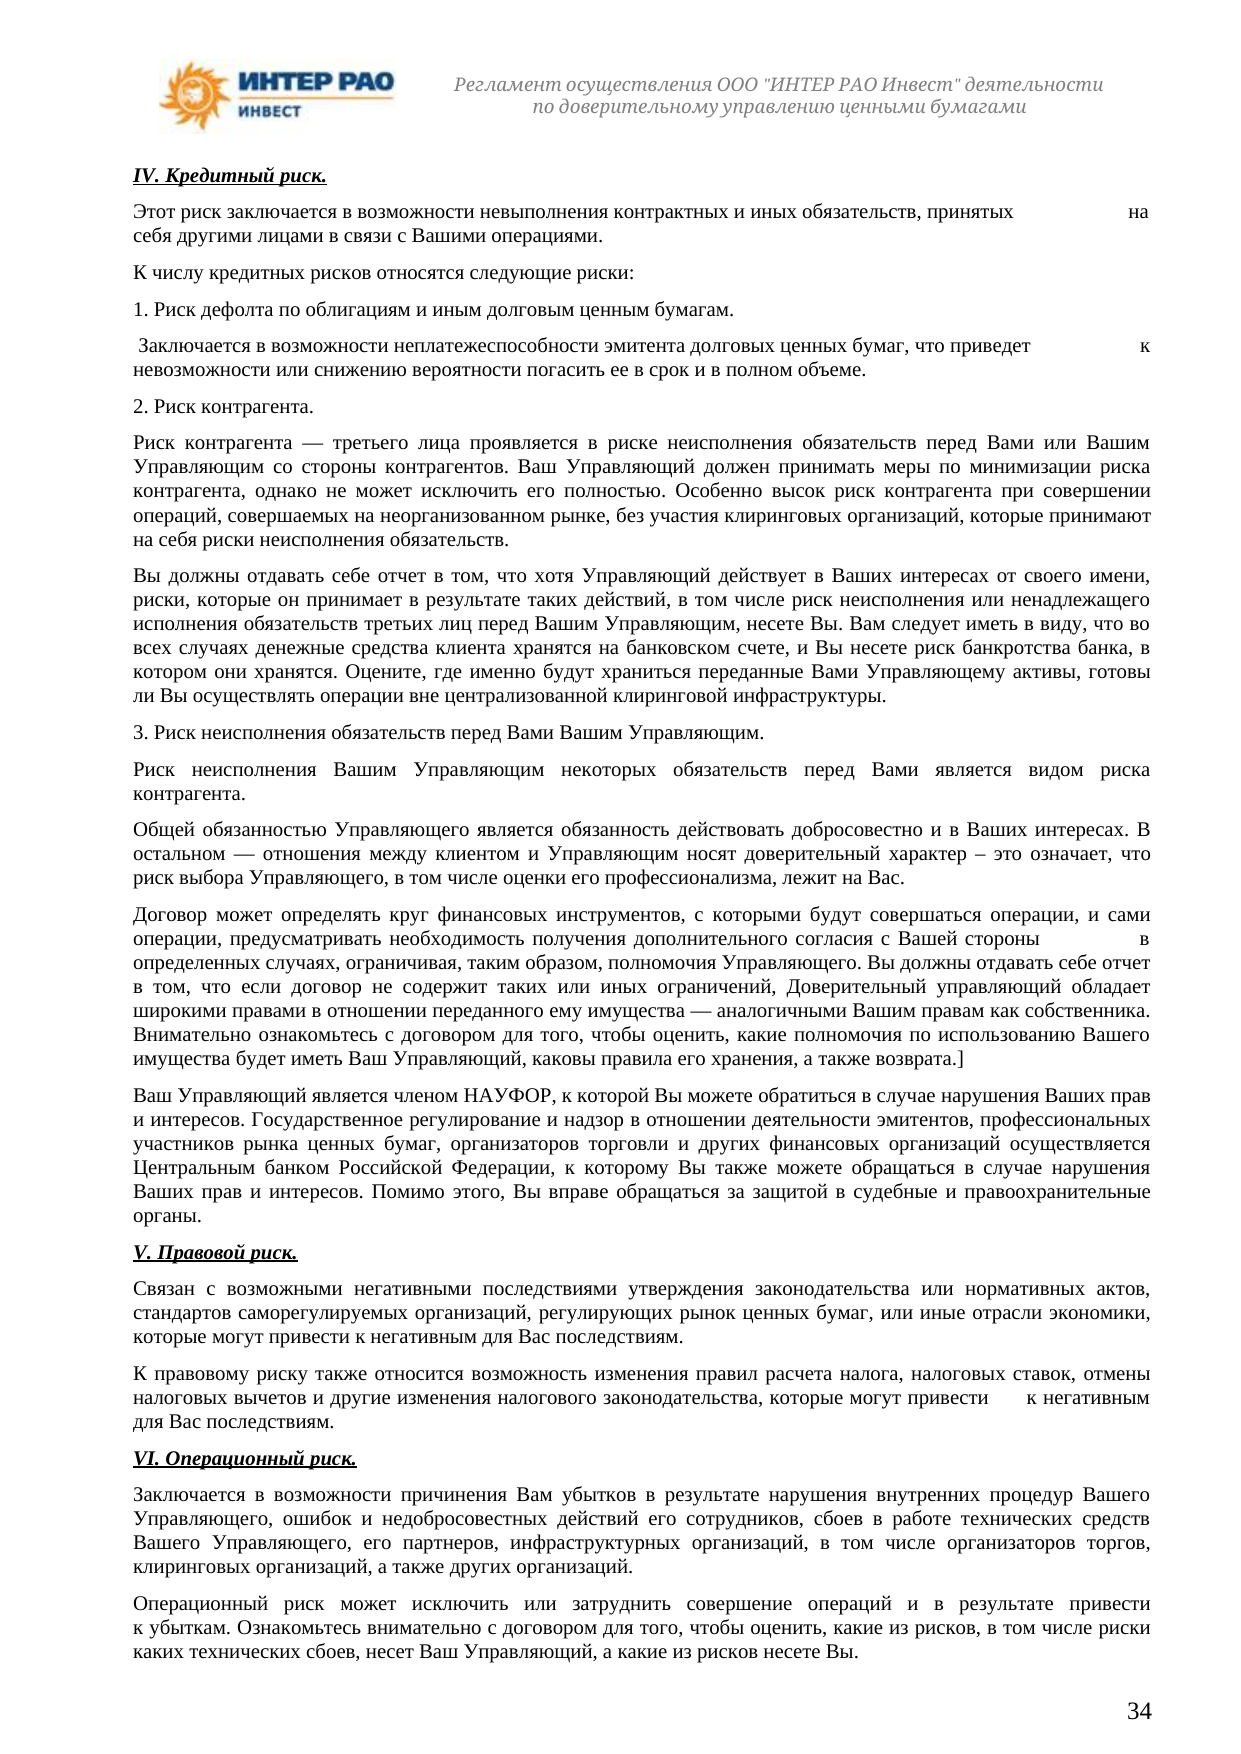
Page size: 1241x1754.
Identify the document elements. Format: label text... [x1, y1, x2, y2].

text Общей обязанностью Управляющего является обязанность действовать добросовестно и в Ваших интересах. В остальном — отношения между клиентом и Управляющим носят доверительный характер – это означает, что риск выбора Управляющего, в том числе оценки его профессионализма, лежит на Вас. [133, 817, 1152, 889]
text Договор может определять круг финансовых инструментов, с которыми будут совершаться операции, и сами операции, предусматривать необходимость получения дополнительного согласия с Вашей стороны в определенных случаях, ограничивая, таким образом, полномочия Управляющего. Вы должны отдавать себе отчет в том, что если договор не содержит таких или иных ограничений, Доверительный управляющий обладает широкими правами в отношении переданного ему имущества — аналогичными Вашим правам как собственника. Внимательно ознакомьтесь с договором для того, чтобы оценить, какие полномочия по использованию Вашего имущества будет иметь Ваш Управляющий, каковы правила его хранения, а также возврата.] [133, 902, 1152, 1070]
picture [158, 59, 397, 134]
text 1. Риск дефолта по облигациям и иным долговым ценным бумагам. [133, 297, 1152, 321]
text Заключается в возможности неплатежеспособности эмитента долговых ценных бумаг, что приведет к невозможности или снижению вероятности погасить ее в срок и в полном объеме. [133, 333, 1152, 381]
text Заключается в возможности причинения Вам убытков в результате нарушения внутренних процедур Вашего Управляющего, ошибок и недобросовестных действий его сотрудников, сбоев в работе технических средств Вашего Управляющего, его партнеров, инфраструктурных организаций, в том числе организаторов торгов, клиринговых организаций, а также других организаций. [133, 1482, 1152, 1578]
text 2. Риск контрагента. [133, 394, 1152, 418]
text VI. Операционный риск. [133, 1446, 1152, 1470]
text Ваш Управляющий является членом НАУФОР, к которой Вы можете обратиться в случае нарушения Ваших прав и интересов. Государственное регулирование и надзор в отношении деятельности эмитентов, профессиональных участников рынка ценных бумаг, организаторов торговли и других финансовых организаций осуществляется Центральным банком Российской Федерации, к которому Вы также можете обращаться в случае нарушения Ваших прав и интересов. Помимо этого, Вы вправе обращаться за защитой в судебные и правоохранительные органы. [133, 1083, 1152, 1227]
text Этот риск заключается в возможности невыполнения контрактных и иных обязательств, принятых на себя другими лицами в связи с Вашими операциями. [133, 199, 1152, 247]
text 3. Риск неисполнения обязательств перед Вами Вашим Управляющим. [133, 720, 1152, 744]
text К правовому риску также относится возможность изменения правил расчета налога, налоговых ставок, отмены налоговых вычетов и другие изменения налогового законодательства, которые могут привести к негативным для Вас последствиям. [133, 1361, 1152, 1433]
text Риск неисполнения Вашим Управляющим некоторых обязательств перед Вами является видом риска контрагента. [133, 757, 1152, 805]
text К числу кредитных рисков относятся следующие риски: [133, 260, 1152, 284]
text Связан с возможными негативными последствиями утверждения законодательства или нормативных актов, стандартов саморегулируемых организаций, регулирующих рынок ценных бумаг, или иные отрасли экономики, которые могут привести к негативным для Вас последствиям. [133, 1276, 1152, 1348]
text V. Правовой риск. [133, 1240, 1152, 1264]
text Операционный риск может исключить или затруднить совершение операций и в результате привести к убыткам. Ознакомьтесь внимательно с договором для того, чтобы оценить, какие из рисков, в том числе риски каких технических сбоев, несет Ваш Управляющий, а какие из рисков несете Вы. [133, 1591, 1152, 1663]
text IV. Кредитный риск. [133, 163, 1152, 187]
text Вы должны отдавать себе отчет в том, что хотя Управляющий действует в Ваших интересах от своего имени, риски, которые он принимает в результате таких действий, в том числе риск неисполнения или ненадлежащего исполнения обязательств третьих лиц перед Вашим Управляющим, несете Вы. Вам следует иметь в виду, что во всех случаях денежные средства клиента хранятся на банковском счете, и Вы несете риск банкротства банка, в котором они хранятся. Оцените, где именно будут храниться переданные Вами Управляющему активы, готовы ли Вы осуществлять операции вне централизованной клиринговой инфраструктуры. [133, 563, 1152, 707]
text Риск контрагента — третьего лица проявляется в риске неисполнения обязательств перед Вами или Вашим Управляющим со стороны контрагентов. Ваш Управляющий должен принимать меры по минимизации риска контрагента, однако не может исключить его полностью. Особенно высок риск контрагента при совершении операций, совершаемых на неорганизованном рынке, без участия клиринговых организаций, которые принимают на себя риски неисполнения обязательств. [133, 430, 1152, 551]
